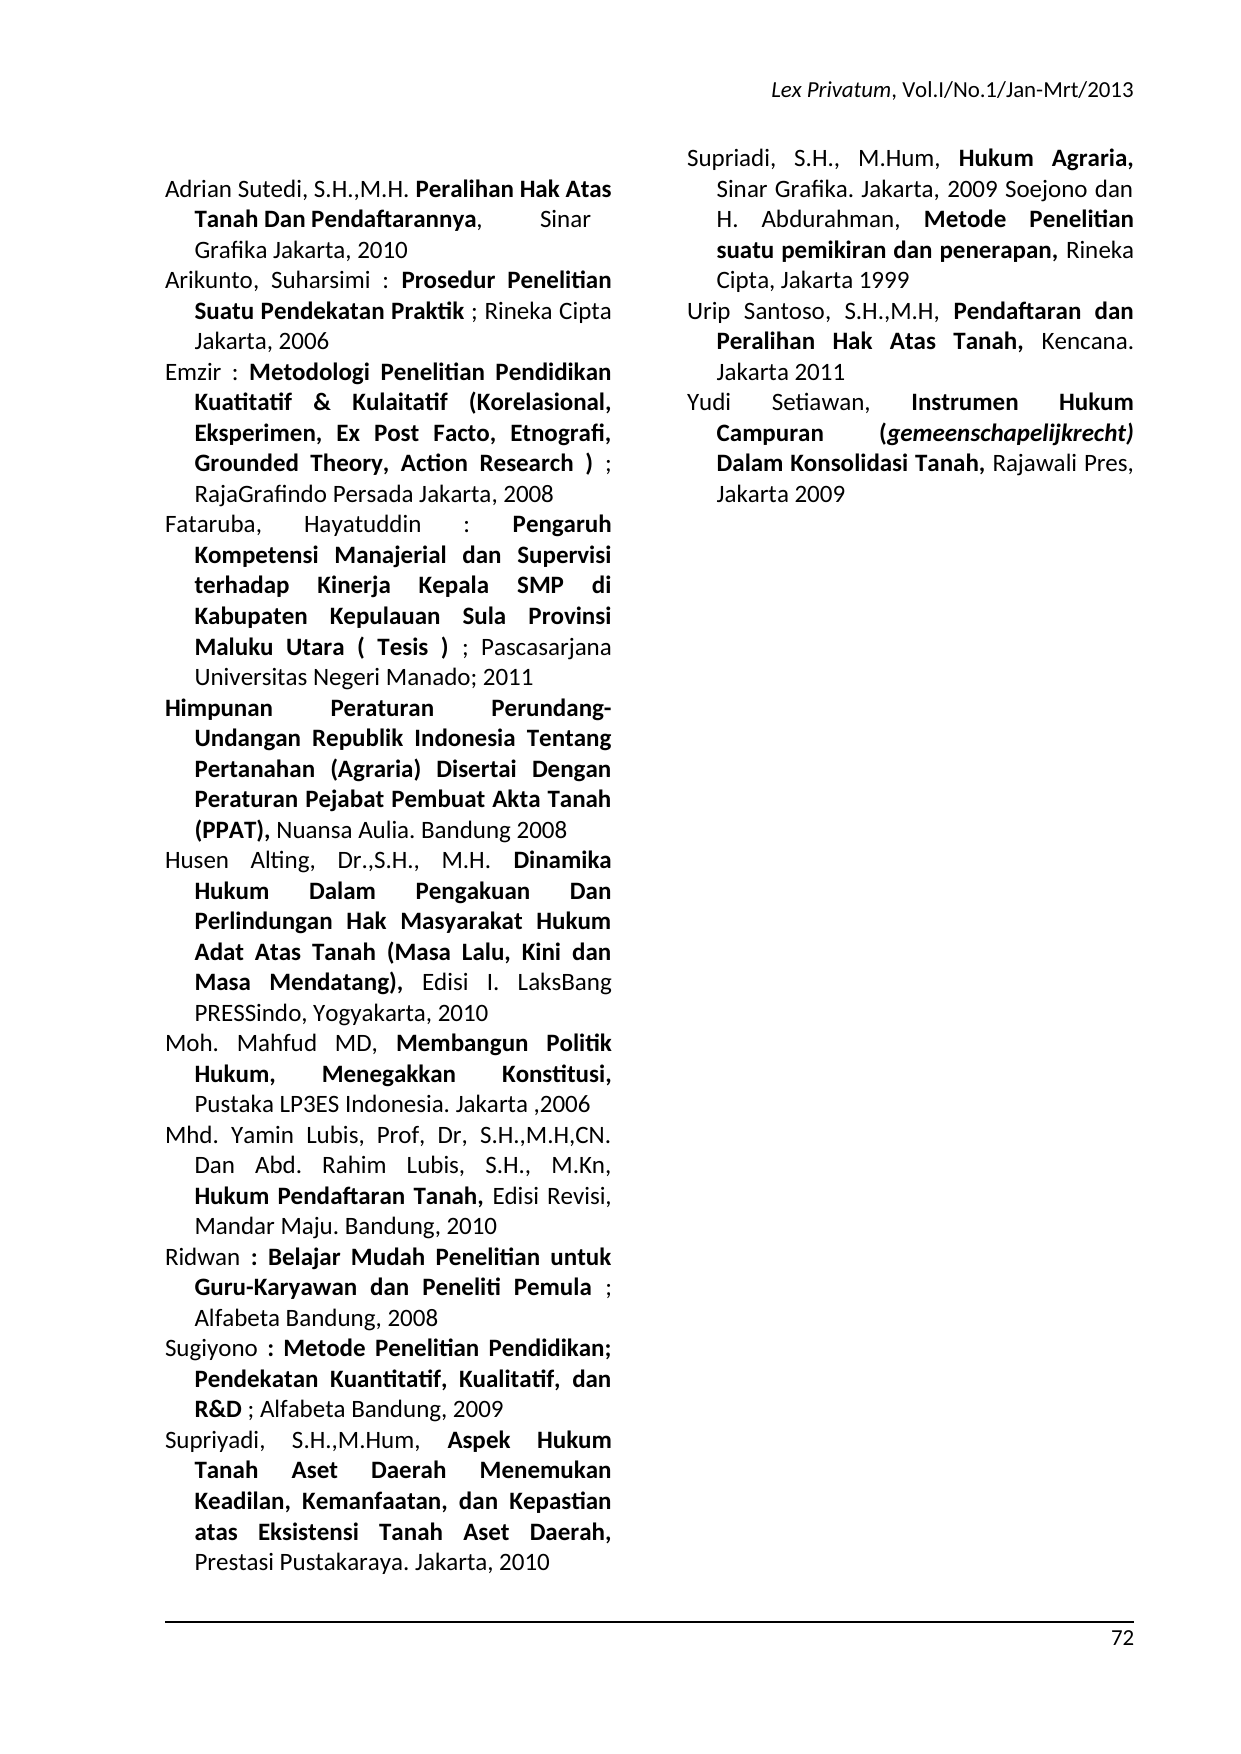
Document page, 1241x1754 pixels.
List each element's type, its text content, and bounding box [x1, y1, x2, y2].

text Emzir : Metodologi Penelitian Pendidikan Kuatitatif & Kulaitatif (Korelasional, Eksperimen, Ex Post Facto, Etnografi, Grounded Theory, Action Research ) ; RajaGrafindo Persada Jakarta, 2008 [165, 356, 612, 508]
text Sugiyono : Metode Penelitian Pendidikan; Pendekatan Kuantitatif, Kualitatif, dan R&D ; Alfabeta Bandung, 2009 [165, 1333, 612, 1424]
text Husen Alting, Dr.,S.H., M.H. Dinamika Hukum Dalam Pengakuan Dan Perlindungan Hak Masyarakat Hukum Adat Atas Tanah (Masa Lalu, Kini dan Masa Mendatang), Edisi I. LaksBang PRESSindo, Yogyakarta, 2010 [165, 844, 612, 1027]
text Adrian Sutedi, S.H.,M.H. Peralihan Hak Atas Tanah Dan Pendaftarannya, Sinar Grafika Jakarta, 2010 [165, 173, 612, 264]
text Himpunan Peraturan Perundang-Undangan Republik Indonesia Tentang Pertanahan (Agraria) Disertai Dengan Peraturan Pejabat Pembuat Akta Tanah (PPAT), Nuansa Aulia. Bandung 2008 [165, 692, 612, 844]
text Fataruba, Hayatuddin : Pengaruh Kompetensi Manajerial dan Supervisi terhadap Kinerja Kepala SMP di Kabupaten Kepulauan Sula Provinsi Maluku Utara ( Tesis ) ; Pascasarjana Universitas Negeri Manado; 2011 [165, 508, 612, 692]
text Supriyadi, S.H.,M.Hum, Aspek Hukum Tanah Aset Daerah Menemukan Keadilan, Kemanfaatan, dan Kepastian atas Eksistensi Tanah Aset Daerah, Prestasi Pustakaraya. Jakarta, 2010 [165, 1424, 612, 1577]
text Supriadi, S.H., M.Hum, Hukum Agraria, Sinar Grafika. Jakarta, 2009 Soejono dan H. Abdurahman, Metode Penelitian suatu pemikiran dan penerapan, Rineka Cipta, Jakarta 1999 [687, 142, 1134, 295]
text Urip Santoso, S.H.,M.H, Pendaftaran dan Peralihan Hak Atas Tanah, Kencana. Jakarta 2011 [687, 295, 1134, 386]
text Moh. Mahfud MD, Membangun Politik Hukum, Menegakkan Konstitusi, Pustaka LP3ES Indonesia. Jakarta ,2006 [165, 1027, 612, 1119]
text Mhd. Yamin Lubis, Prof, Dr, S.H.,M.H,CN. Dan Abd. Rahim Lubis, S.H., M.Kn, Hukum Pendaftaran Tanah, Edisi Revisi, Mandar Maju. Bandung, 2010 [165, 1119, 612, 1241]
text Arikunto, Suharsimi : Prosedur Penelitian Suatu Pendekatan Praktik ; Rineka Cipta Jakarta, 2006 [165, 264, 612, 356]
text Yudi Setiawan, Instrumen Hukum Campuran (gemeenschapelijkrecht) Dalam Konsolidasi Tanah, Rajawali Pres, Jakarta 2009 [687, 386, 1134, 508]
text Ridwan : Belajar Mudah Penelitian untuk Guru-Karyawan dan Peneliti Pemula ; Alfabeta Bandung, 2008 [165, 1241, 612, 1333]
